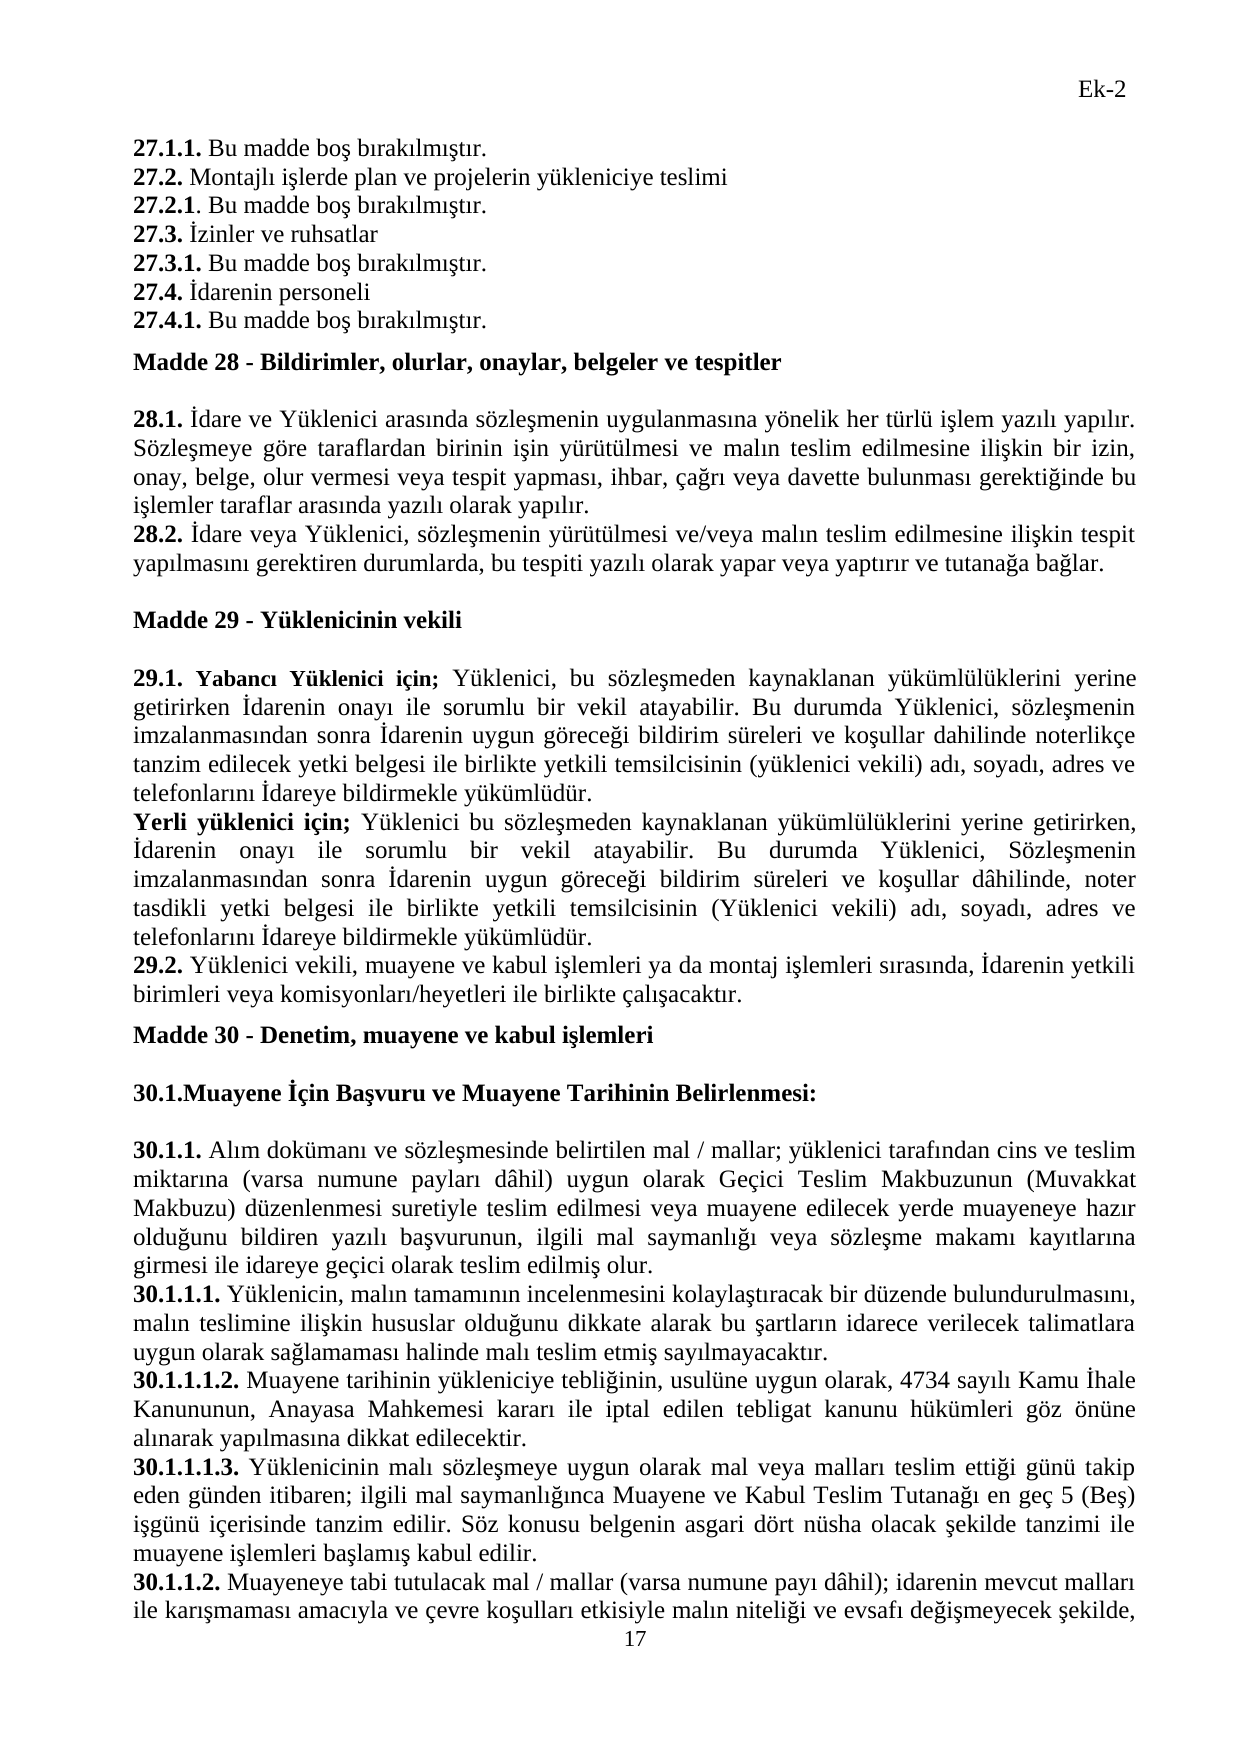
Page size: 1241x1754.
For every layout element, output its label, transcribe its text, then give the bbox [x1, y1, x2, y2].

text 27.2. Montajlı işlerde plan ve projelerin yükleniciye teslimi [133, 162, 1137, 190]
text 28.1. İdare ve Yüklenici arasında sözleşmenin uygulanmasına yönelik her türlü işlem yazılı yapılır. Sözleşmeye göre taraflardan birinin işin yürütülmesi ve malın teslim edilmesine ilişkin bir izin, onay, belge, olur vermesi veya tespit yapması, ihbar, çağrı veya davette bulunması gerektiğinde bu işlemler taraflar arasında yazılı olarak yapılır. [133, 404, 1137, 519]
text 29.1. Yabancı Yüklenici için; Yüklenici, bu sözleşmeden kaynaklanan yükümlülüklerini yerine getirirken İdarenin onayı ile sorumlu bir vekil atayabilir. Bu durumda Yüklenici, sözleşmenin imzalanmasından sonra İdarenin uygun göreceği bildirim süreleri ve koşullar dahilinde noterlikçe tanzim edilecek yetki belgesi ile birlikte yetkili temsilcisinin (yüklenici vekili) adı, soyadı, adres ve telefonlarını İdareye bildirmekle yükümlüdür. [133, 663, 1137, 807]
text 27.4.1. Bu madde boş bırakılmıştır. [133, 305, 1137, 334]
text 27.3. İzinler ve ruhsatlar [133, 219, 1137, 248]
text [133, 1567, 1137, 1624]
text 27.2.1. Bu madde boş bırakılmıştır. [133, 190, 1137, 219]
text Yerli yüklenici için; Yüklenici bu sözleşmeden kaynaklanan yükümlülüklerini yerine getirirken, İdarenin onayı ile sorumlu bir vekil atayabilir. Bu durumda Yüklenici, Sözleşmenin imzalanmasından sonra İdarenin uygun göreceği bildirim süreleri ve koşullar dâhilinde, noter tasdikli yetki belgesi ile birlikte yetkili temsilcisinin (Yüklenici vekili) adı, soyadı, adres ve telefonlarını İdareye bildirmekle yükümlüdür. [133, 807, 1137, 950]
text 29.2. Yüklenici vekili, muayene ve kabul işlemleri ya da montaj işlemleri sırasında, İdarenin yetkili birimleri veya komisyonları/heyetleri ile birlikte çalışacaktır. [133, 950, 1137, 1008]
text 27.3.1. Bu madde boş bırakılmıştır. [133, 248, 1137, 277]
text 30.1.1. Alım dokümanı ve sözleşmesinde belirtilen mal / mallar; yüklenici tarafından cins ve teslim miktarına (varsa numune payları dâhil) uygun olarak Geçici Teslim Makbuzunun (Muvakkat Makbuzu) düzenlenmesi suretiyle teslim edilmesi veya muayene edilecek yerde muayeneye hazır olduğunu bildiren yazılı başvurunun, ilgili mal saymanlığı veya sözleşme makamı kayıtlarına girmesi ile idareye geçici olarak teslim edilmiş olur. [133, 1135, 1137, 1279]
text Madde 28 - Bildirimler, olurlar, onaylar, belgeler ve tespitler [133, 347, 1137, 375]
text 30.1.Muayene İçin Başvuru ve Muayene Tarihinin Belirlenmesi: [133, 1078, 1137, 1107]
text 30.1.1.1. Yüklenicin, malın tamamının incelenmesini kolaylaştıracak bir düzende bulundurulmasını, malın teslimine ilişkin hususlar olduğunu dikkate alarak bu şartların idarece verilecek talimatlara uygun olarak sağlamaması halinde malı teslim etmiş sayılmayacaktır. [133, 1279, 1137, 1365]
text 30.1.1.1.3. Yüklenicinin malı sözleşmeye uygun olarak mal veya malları teslim ettiği günü takip eden günden itibaren; ilgili mal saymanlığınca Muayene ve Kabul Teslim Tutanağı en geç 5 (Beş) işgünü içerisinde tanzim edilir. Söz konusu belgenin asgari dört nüsha olacak şekilde tanzimi ile muayene işlemleri başlamış kabul edilir. [133, 1452, 1137, 1567]
text 27.1.1. Bu madde boş bırakılmıştır. [133, 133, 1137, 162]
text 27.4. İdarenin personeli [133, 277, 1137, 305]
text 28.2. İdare veya Yüklenici, sözleşmenin yürütülmesi ve/veya malın teslim edilmesine ilişkin tespit yapılmasını gerektiren durumlarda, bu tespiti yazılı olarak yapar veya yaptırır ve tutanağa bağlar. [133, 519, 1137, 577]
text 30.1.1.1.2. Muayene tarihinin yükleniciye tebliğinin, usulüne uygun olarak, 4734 sayılı Kamu İhale Kanununun, Anayasa Mahkemesi kararı ile iptal edilen tebligat kanunu hükümleri göz önüne alınarak yapılmasına dikkat edilecektir. [133, 1365, 1137, 1452]
text Madde 29 - Yüklenicinin vekili [133, 605, 1137, 634]
text Madde 30 - Denetim, muayene ve kabul işlemleri [133, 1020, 1137, 1049]
